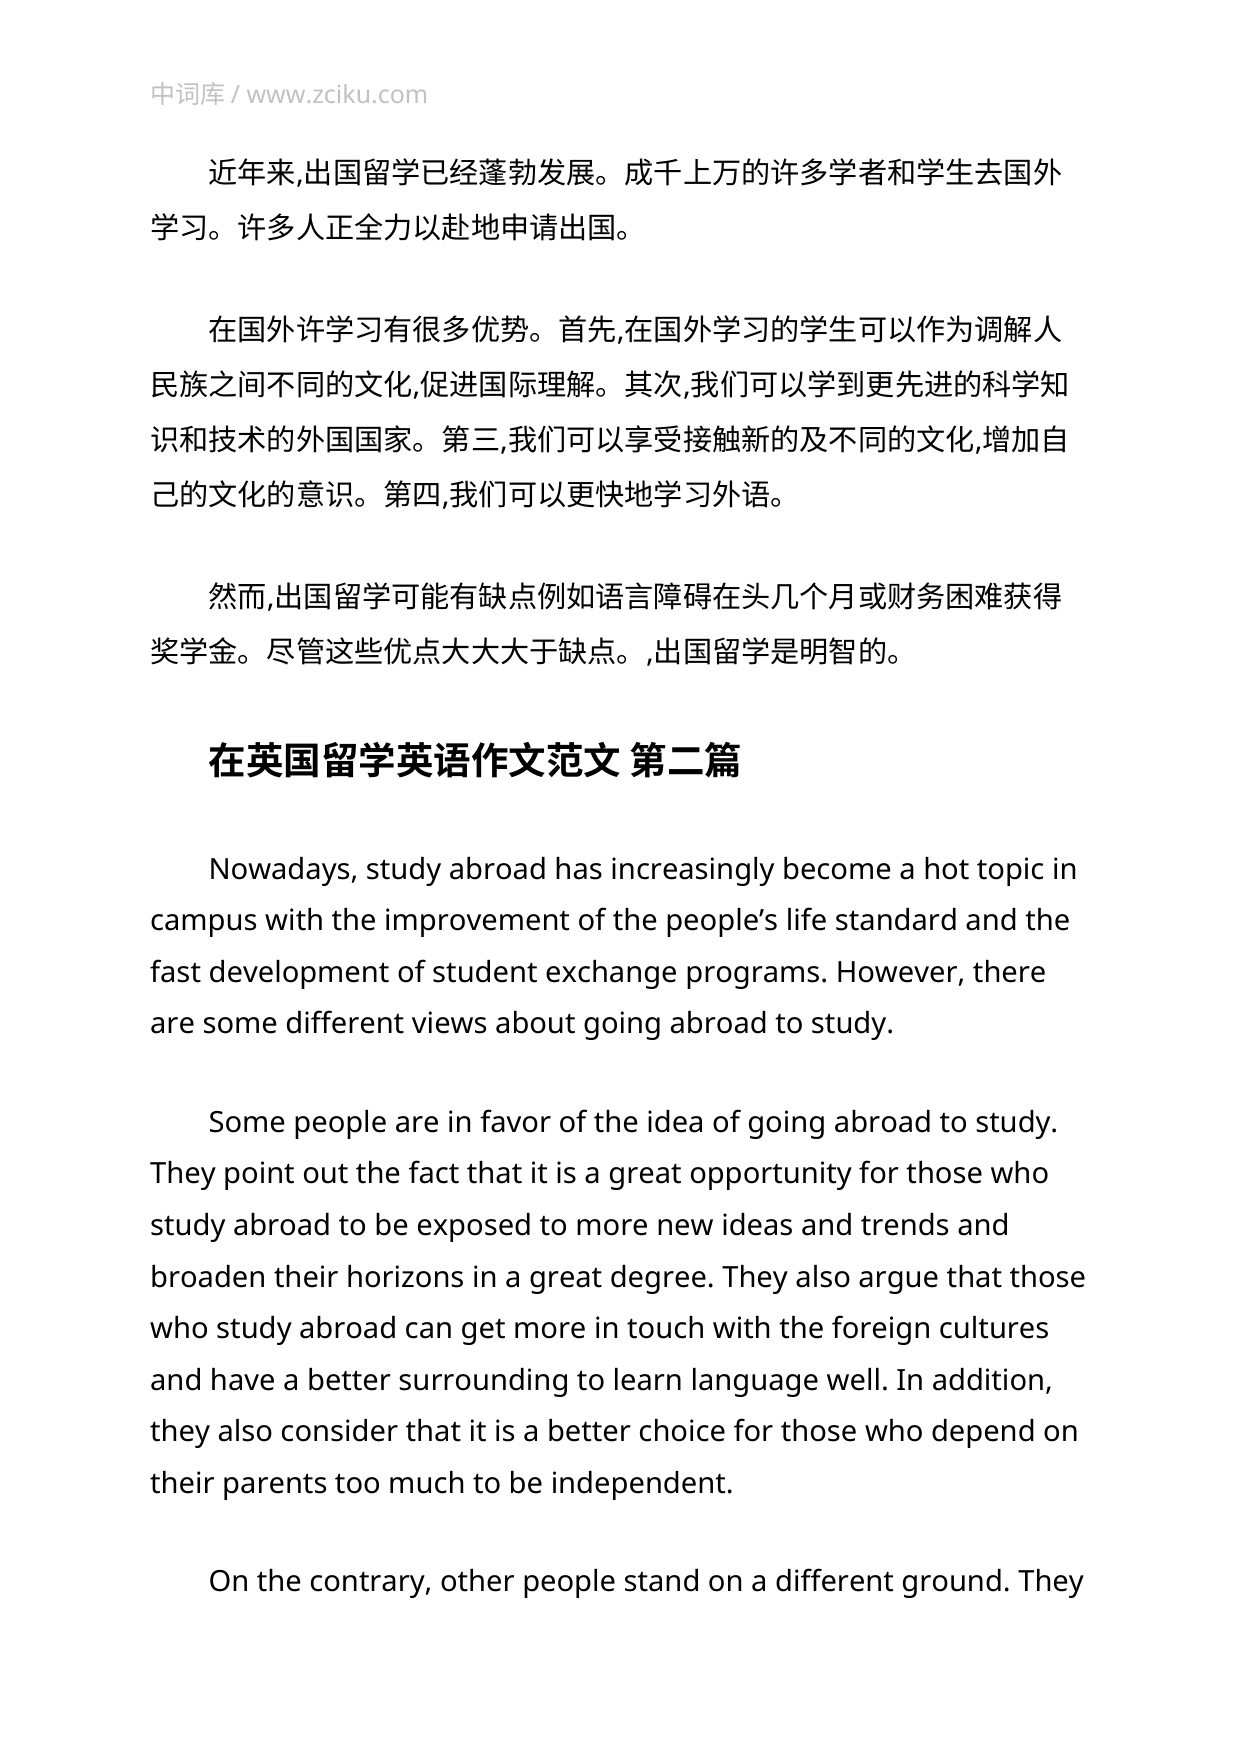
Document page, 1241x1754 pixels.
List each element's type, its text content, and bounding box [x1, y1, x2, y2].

text 然而,出国留学可能有缺点例如语言障碍在头几个月或财务困难获得奖学金。尽管这些优点大大大于缺点。,出国留学是明智的。 [150, 574, 1090, 671]
text Nowadays, study abroad has increasingly become a hot topic in campus with the improvement of the people’s life standard and the fast development of student exchange programs. However, there are some different views about going abroad to study. [150, 848, 1090, 1042]
text 近年来,出国留学已经蓬勃发展。成千上万的许多学者和学生去国外学习。许多人正全力以赴地申请出国。 [150, 150, 1090, 247]
text 在国外许学习有很多优势。首先,在国外学习的学生可以作为调解人民族之间不同的文化,促进国际理解。其次,我们可以学到更先进的科学知识和技术的外国国家。第三,我们可以享受接触新的及不同的文化,增加自己的文化的意识。第四,我们可以更快地学习外语。 [150, 307, 1090, 514]
text 在英国留学英语作文范文 第二篇 [150, 731, 1090, 785]
text Some people are in favor of the idea of going abroad to study. They point out the fact that it is a great opportunity for those who study abroad to be exposed to more new ideas and trends and broaden their horizons in a great degree. They also argue that those who study abroad can get more in touch with the foreign cultures and have a better surrounding to learn language well. In addition, they also consider that it is a better choice for those who depend on their parents too much to be independent. [150, 1101, 1090, 1502]
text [150, 1561, 1090, 1600]
